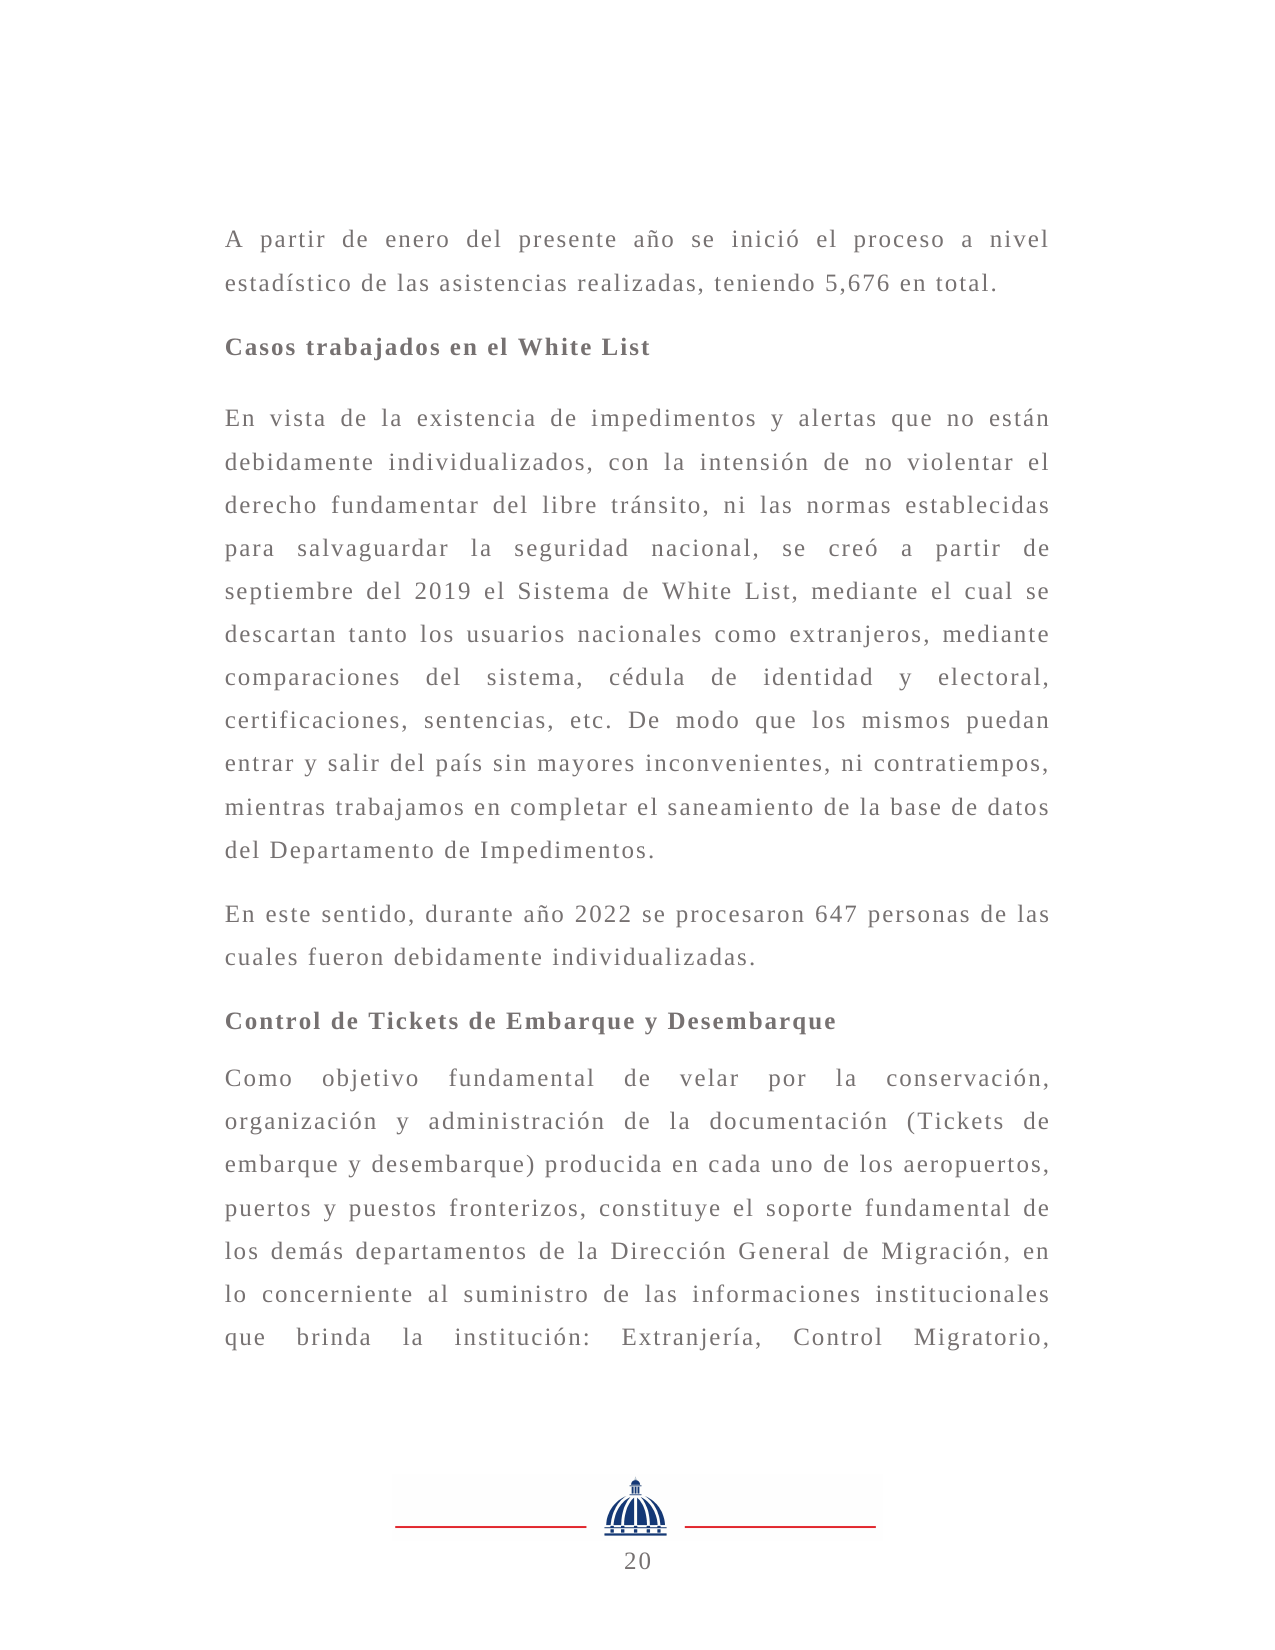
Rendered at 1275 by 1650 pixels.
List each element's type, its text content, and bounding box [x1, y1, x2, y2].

text En este sentido, durante año 2022 se procesaron 647 personas de las cuales fueron debidamente individualizadas. [224, 899, 1051, 971]
text Control de Tickets de Embarque y Desembarque [224, 1006, 1051, 1034]
picture [391, 1474, 884, 1541]
text En vista de la existencia de impedimentos y alertas que no están debidamente individualizados, con la intensión de no violentar el derecho fundamentar del libre tránsito, ni las normas establecidas para salvaguardar la seguridad nacional, se creó a partir de septiembre del 2019 el Sistema de White List, mediante el cual se descartan tanto los usuarios nacionales como extranjeros, mediante comparaciones del sistema, cédula de identidad y electoral, certificaciones, sentencias, etc. De modo que los mismos puedan entrar y salir del país sin mayores inconvenientes, ni contratiempos, mientras trabajamos en completar el saneamiento de la base de datos del Departamento de Impedimentos. [224, 403, 1051, 863]
text A partir de enero del presente año se inició el proceso a nivel estadístico de las asistencias realizadas, teniendo 5,676 en total. [224, 224, 1051, 296]
text Casos trabajados en el White List [224, 332, 1051, 360]
